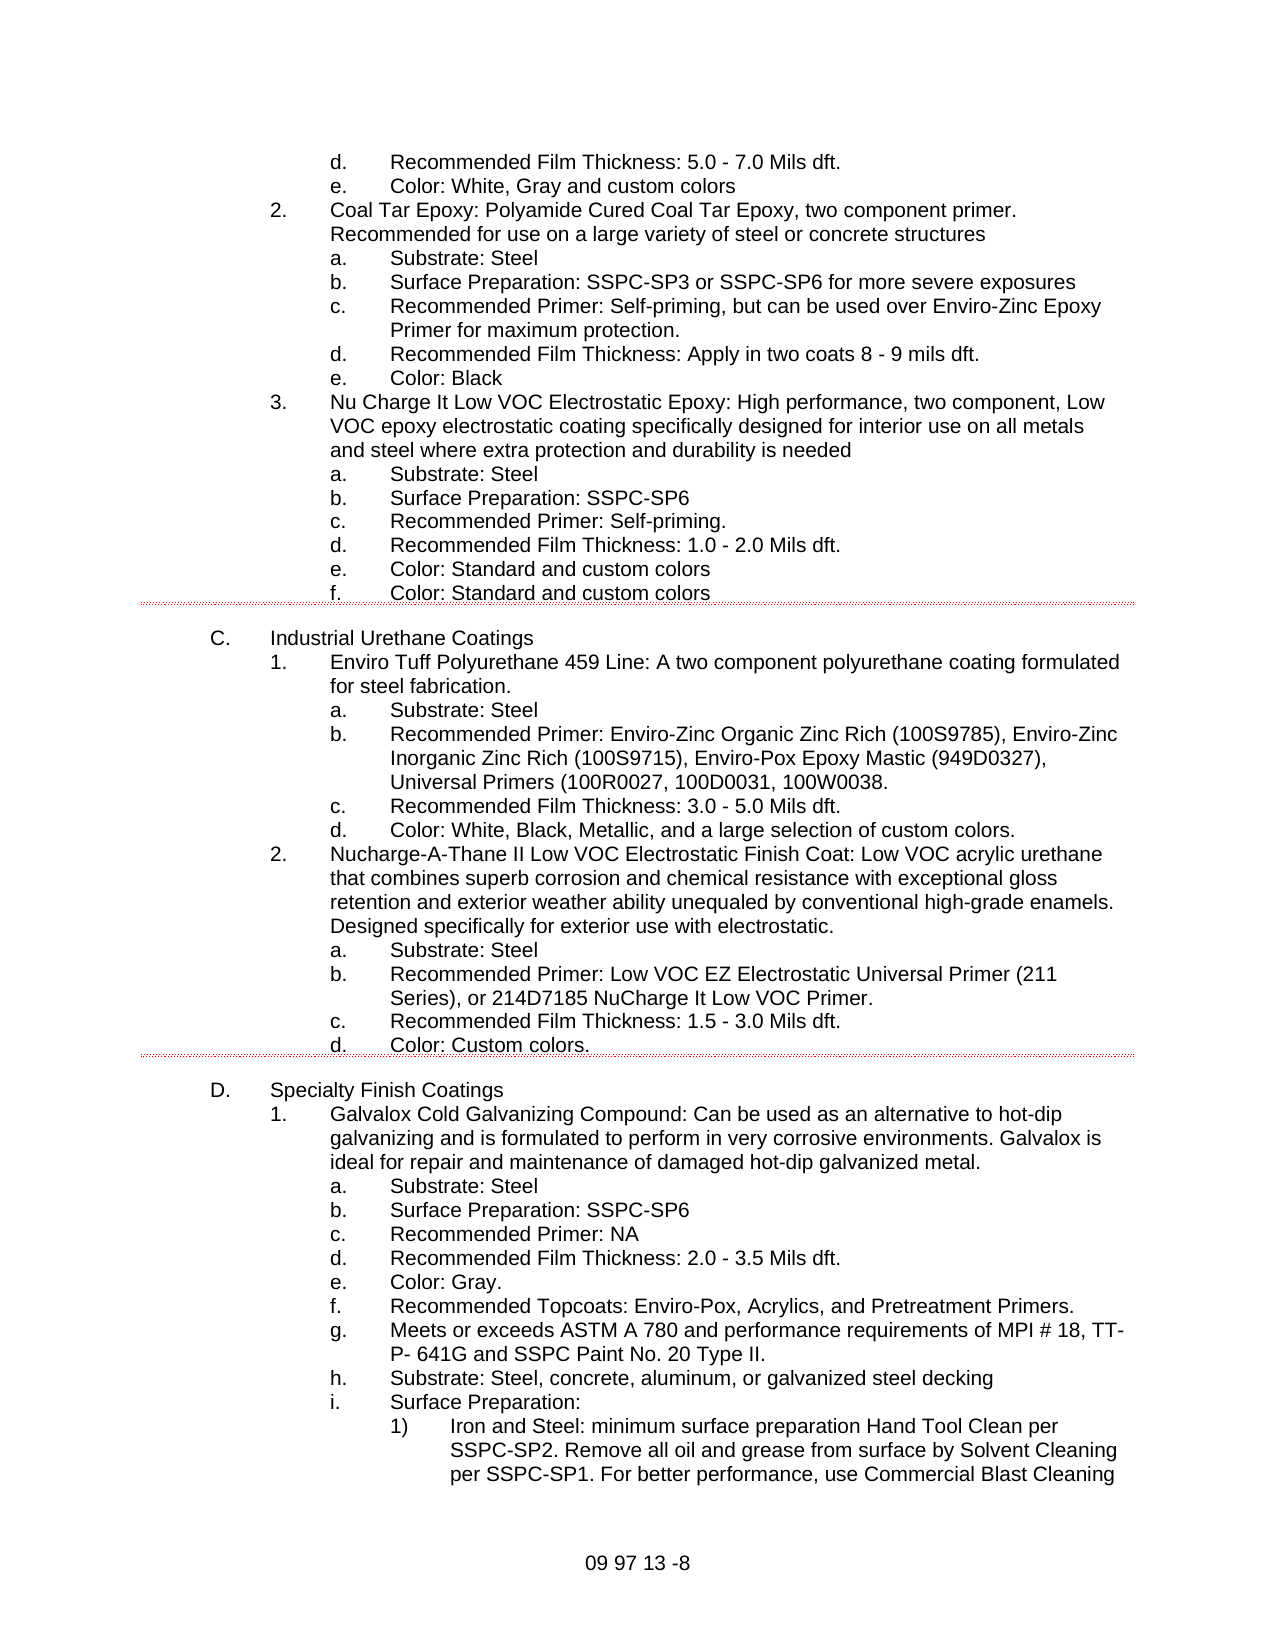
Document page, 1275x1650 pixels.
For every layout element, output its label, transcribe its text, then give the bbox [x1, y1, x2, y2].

list Substrate: Steel [330, 461, 1125, 485]
list Surface Preparation: [330, 1389, 1125, 1413]
list Nucharge-A-Thane II Low VOC Electrostatic Finish Coat: Low VOC acrylic urethane that combines superb corrosion and chemical resistance with exceptional gloss retention and exterior weather ability unequaled by conventional high-grade enamels. Designed specifically for exterior use with electrostatic. [270, 842, 1125, 937]
list Recommended Primer: NA [330, 1222, 1125, 1246]
list Substrate: Steel [330, 698, 1125, 722]
list Enviro Tuff Polyurethane 459 Line: A two component polyurethane coating formulated for steel fabrication. [270, 650, 1125, 698]
list Color: White, Black, Metallic, and a large selection of custom colors. [330, 818, 1125, 842]
list Substrate: Steel [330, 937, 1125, 961]
list Substrate: Steel, concrete, aluminum, or galvanized steel decking [330, 1366, 1125, 1389]
list Color: Standard and custom colors [330, 557, 1125, 581]
list Color: Gray. [330, 1270, 1125, 1294]
list Color: Black [330, 366, 1125, 389]
list Recommended Topcoats: Enviro-Pox, Acrylics, and Pretreatment Primers. [330, 1294, 1125, 1318]
list Recommended Film Thickness: Apply in two coats 8 - 9 mils dft. [330, 342, 1125, 366]
list Nu Charge It Low VOC Electrostatic Epoxy: High performance, two component, Low VOC epoxy electrostatic coating specifically designed for interior use on all metals and steel where extra protection and durability is needed [270, 389, 1125, 461]
list Recommended Primer: Low VOC EZ Electrostatic Universal Primer (211 Series), or 214D7185 NuCharge It Low VOC Primer. [330, 961, 1125, 1009]
list Recommended Film Thickness: 3.0 - 5.0 Mils dft. [330, 794, 1125, 818]
list Surface Preparation: SSPC-SP3 or SSPC-SP6 for more severe exposures [330, 270, 1125, 294]
list Meets or exceeds ASTM A 780 and performance requirements of MPI # 18, TT-P- 641G and SSPC Paint No. 20 Type II. [330, 1318, 1125, 1366]
list Color: Custom colors. [330, 1033, 1125, 1057]
list Industrial Urethane Coatings [210, 626, 1125, 650]
list Recommended Primer: Self-priming, but can be used over Enviro-Zinc Epoxy Primer for maximum protection. [330, 294, 1125, 342]
list Recommended Primer: Enviro-Zinc Organic Zinc Rich (100S9785), Enviro-Zinc Inorganic Zinc Rich (100S9715), Enviro-Pox Epoxy Mastic (949D0327), Universal Primers (100R0027, 100D0031, 100W0038. [330, 722, 1125, 794]
list Recommended Film Thickness: 2.0 - 3.5 Mils dft. [330, 1246, 1125, 1270]
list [390, 1413, 1125, 1485]
list Color: White, Gray and custom colors [330, 174, 1125, 198]
list Surface Preparation: SSPC-SP6 [330, 485, 1125, 509]
list Substrate: Steel [330, 1174, 1125, 1198]
list Specialty Finish Coatings [210, 1078, 1125, 1102]
list Recommended Film Thickness: 1.0 - 2.0 Mils dft. [330, 533, 1125, 557]
list Recommended Film Thickness: 5.0 - 7.0 Mils dft. [330, 150, 1125, 174]
list Surface Preparation: SSPC-SP6 [330, 1198, 1125, 1222]
list Coal Tar Epoxy: Polyamide Cured Coal Tar Epoxy, two component primer. Recommended for use on a large variety of steel or concrete structures [270, 198, 1125, 246]
list Recommended Primer: Self-priming. [330, 509, 1125, 533]
list Galvalox Cold Galvanizing Compound: Can be used as an alternative to hot-dip galvanizing and is formulated to perform in very corrosive environments. Galvalox is ideal for repair and maintenance of damaged hot-dip galvanized metal. [270, 1102, 1125, 1174]
list Recommended Film Thickness: 1.5 - 3.0 Mils dft. [330, 1009, 1125, 1033]
list Color: Standard and custom colors [330, 581, 1125, 605]
list Substrate: Steel [330, 246, 1125, 270]
